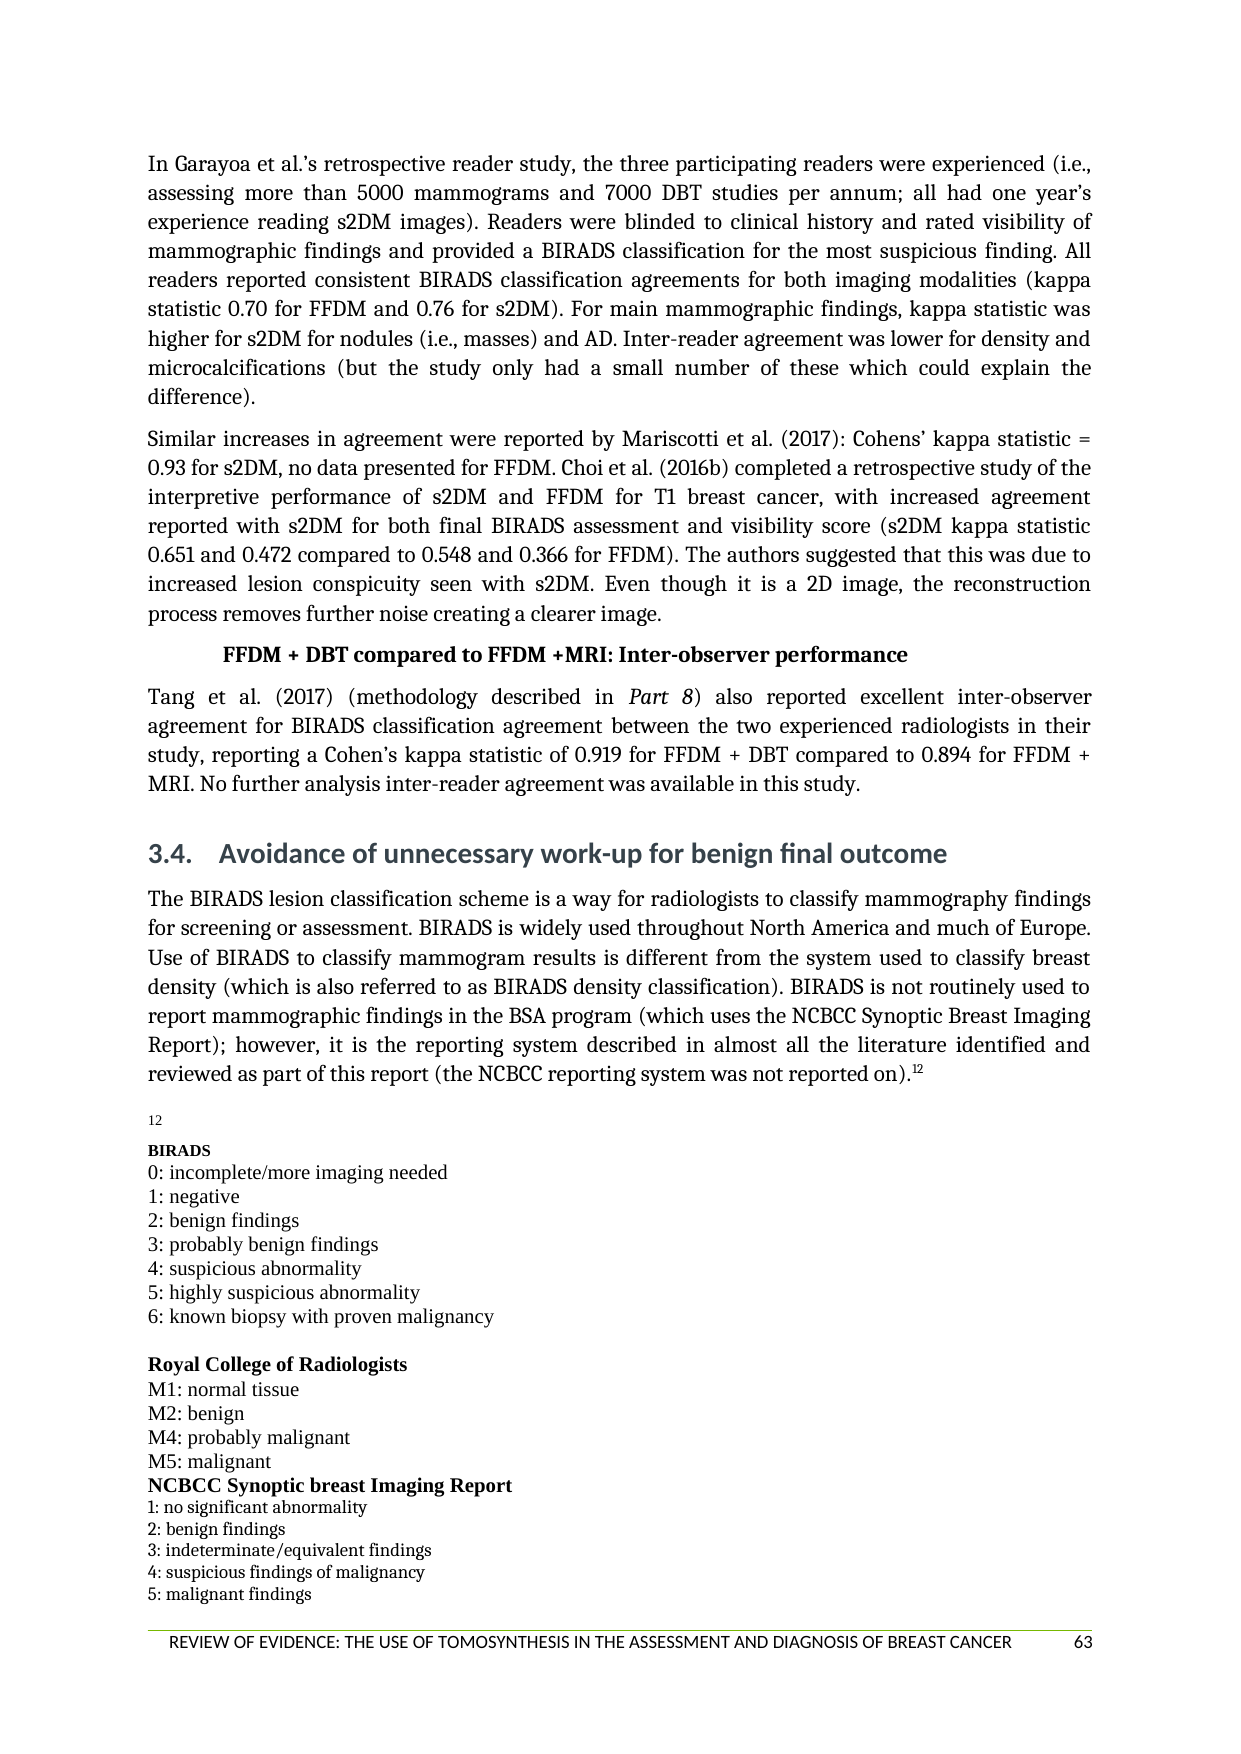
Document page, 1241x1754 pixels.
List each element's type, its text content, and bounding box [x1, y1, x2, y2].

text Tang et al. (2017) (methodology described in Part 8) also reported excellent inter-observer agreement for BIRADS classification agreement between the two experienced radiologists in their study, reporting a Cohen’s kappa statistic of 0.919 for FFDM + DBT compared to 0.894 for FFDM + MRI. No further analysis inter-reader agreement was available in this study. [148, 681, 1092, 798]
text FFDM + DBT compared to FFDM +MRI: Inter-observer performance [223, 639, 1092, 668]
text In Garayoa et al.’s retrospective reader study, the three participating readers were experienced (i.e., assessing more than 5000 mammograms and 7000 DBT studies per annum; all had one year’s experience reading s2DM images). Readers were blinded to clinical history and rated visibility of mammographic findings and provided a BIRADS classification for the most suspicious finding. All readers reported consistent BIRADS classification agreements for both imaging modalities (kappa statistic 0.70 for FFDM and 0.76 for s2DM). For main mammographic findings, kappa statistic was higher for s2DM for nodules (i.e., masses) and AD. Inter-reader agreement was lower for density and microcalcifications (but the study only had a small number of these which could explain the difference). [148, 148, 1092, 410]
subtitle Avoidance of unnecessary work-up for benign final outcome [148, 835, 1092, 871]
text The BIRADS lesion classification scheme is a way for radiologists to classify mammography findings for screening or assessment. BIRADS is widely used throughout North America and much of Europe. Use of BIRADS to classify mammogram results is different from the system used to classify breast density (which is also referred to as BIRADS density classification). BIRADS is not routinely used to report mammographic findings in the BSA program (which uses the NCBCC Synoptic Breast Imaging Report); however, it is the reporting system described in almost all the literature identified and reviewed as part of this report (the NCBCC reporting system was not reported on). [148, 883, 1092, 1087]
text Similar increases in agreement were reported by Mariscotti et al. (2017): Cohens’ kappa statistic = 0.93 for s2DM, no data presented for FFDM. Choi et al. (2016b) completed a retrospective study of the interpretive performance of s2DM and FFDM for T1 breast cancer, with increased agreement reported with s2DM for both final BIRADS assessment and visibility score (s2DM kappa statistic 0.651 and 0.472 compared to 0.548 and 0.366 for FFDM). The authors suggested that this was due to increased lesion conspicuity seen with s2DM. Even though it is a 2D image, the reconstruction process removes further noise creating a clearer image. [148, 423, 1092, 627]
